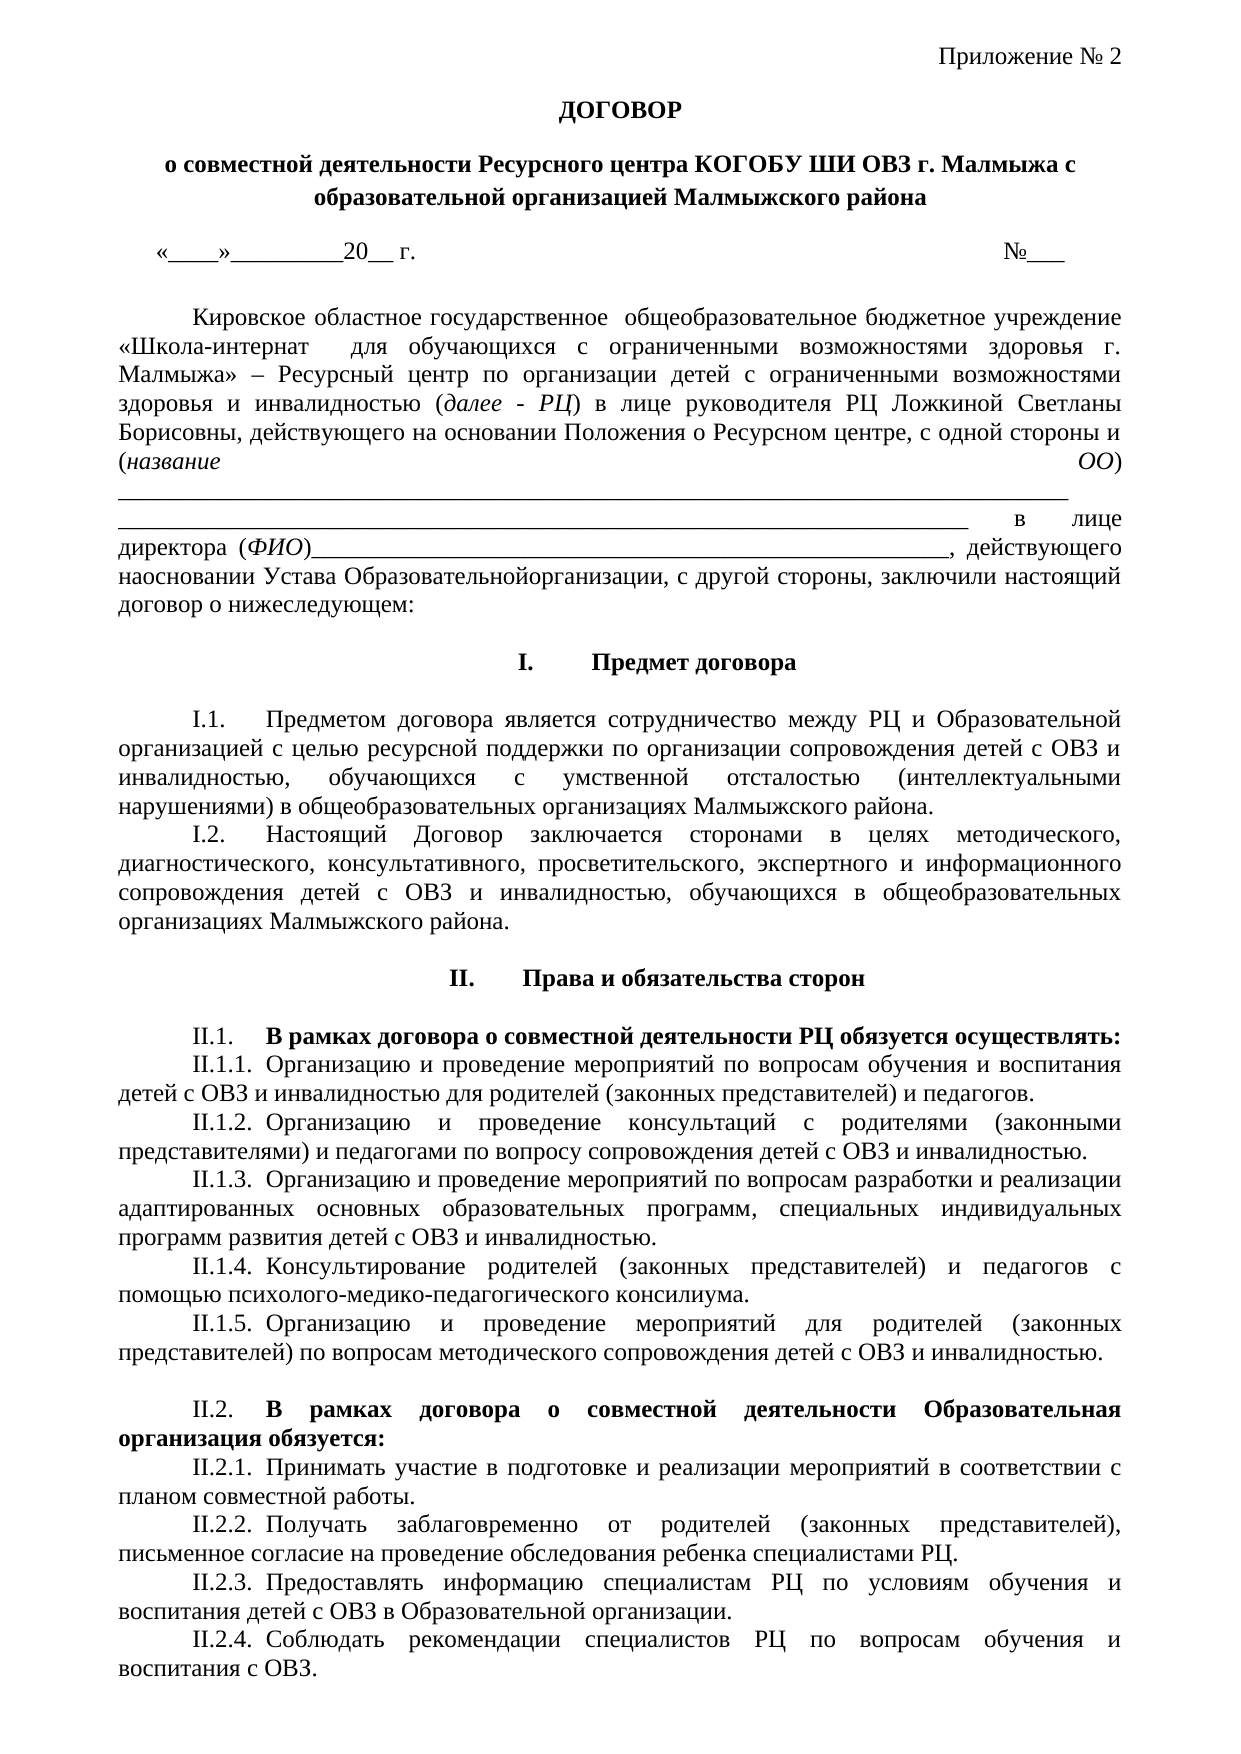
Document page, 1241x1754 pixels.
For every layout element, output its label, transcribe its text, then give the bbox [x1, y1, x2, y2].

text ДОГОВОР [118, 95, 1122, 124]
list Настоящий Договор заключается сторонами в целях методического, диагностического, консультативного, просветительского, экспертного и информационного сопровождения детей с ОВЗ и инвалидностью, обучающихся в общеобразовательных организациях Малмыжского района. [118, 819, 1122, 934]
text о совместной деятельности Ресурсного центра КОГОБУ ШИ ОВЗ г. Малмыжа с образовательной организацией Малмыжского района [118, 149, 1122, 211]
list Организацию и проведение мероприятий по вопросам обучения и воспитания детей с ОВЗ и инвалидностью для родителей (законных представителей) и педагогов. [118, 1049, 1122, 1107]
list Организацию и проведение мероприятий для родителей (законных представителей) по вопросам методического сопровождения детей с ОВЗ и инвалидностью. [118, 1308, 1122, 1366]
list Получать заблаговременно от родителей (законных представителей), письменное согласие на проведение обследования ребенка специалистами РЦ. [118, 1509, 1122, 1567]
list Права и обязательства сторон [118, 963, 1122, 992]
list Предмет договора [118, 647, 1122, 676]
list В рамках договора о совместной деятельности Образовательная организация обязуется: [118, 1394, 1122, 1452]
list Предоставлять информацию специалистам РЦ по условиям обучения и воспитания детей с ОВЗ в Образовательной организации. [118, 1567, 1122, 1624]
list Соблюдать рекомендации специалистов РЦ по вопросам обучения и воспитания с ОВЗ. [118, 1624, 1122, 1682]
list Консультирование родителей (законных представителей) и педагогов с помощью психолого-медико-педагогического консилиума. [118, 1251, 1122, 1308]
list В рамках договора о совместной деятельности РЦ обязуется осуществлять: [118, 1021, 1122, 1049]
text «____»_________20__ г. №___ [118, 236, 1122, 265]
text Кировское областное государственное общеобразовательное бюджетное учреждение «Школа-интернат для обучающихся с ограниченными возможностями здоровья г. Малмыжа» – Ресурсный центр по организации детей с ограниченными возможностями здоровья и инвалидностью (далее - РЦ) в лице руководителя РЦ Ложкиной Светланы Борисовны, действующего на основании Положения о Ресурсном центре, с одной стороны и (название ОО) ____________________________________________________________________________ [118, 302, 1122, 503]
list Организацию и проведение консультаций с родителями (законными представителями) и педагогами по вопросу сопровождения детей с ОВЗ и инвалидностью. [118, 1107, 1122, 1164]
list Организацию и проведение мероприятий по вопросам разработки и реализации адаптированных основных образовательных программ, специальных индивидуальных программ развития детей с ОВЗ и инвалидностью. [118, 1164, 1122, 1251]
text Приложение № 2 [118, 41, 1122, 70]
list Предметом договора является сотрудничество между РЦ и Образовательной организацией с целью ресурсной поддержки по организации сопровождения детей с ОВЗ и инвалидностью, обучающихся с умственной отсталостью (интеллектуальными нарушениями) в общеобразовательных организациях Малмыжского района. [118, 704, 1122, 819]
text ____________________________________________________________________ в лице директора (ФИО)___________________________________________________, действующего наосновании Устава Образовательнойорганизации, с другой стороны, заключили настоящий договор о нижеследующем: [118, 503, 1122, 618]
list Принимать участие в подготовке и реализации мероприятий в соответствии с планом совместной работы. [118, 1452, 1122, 1509]
